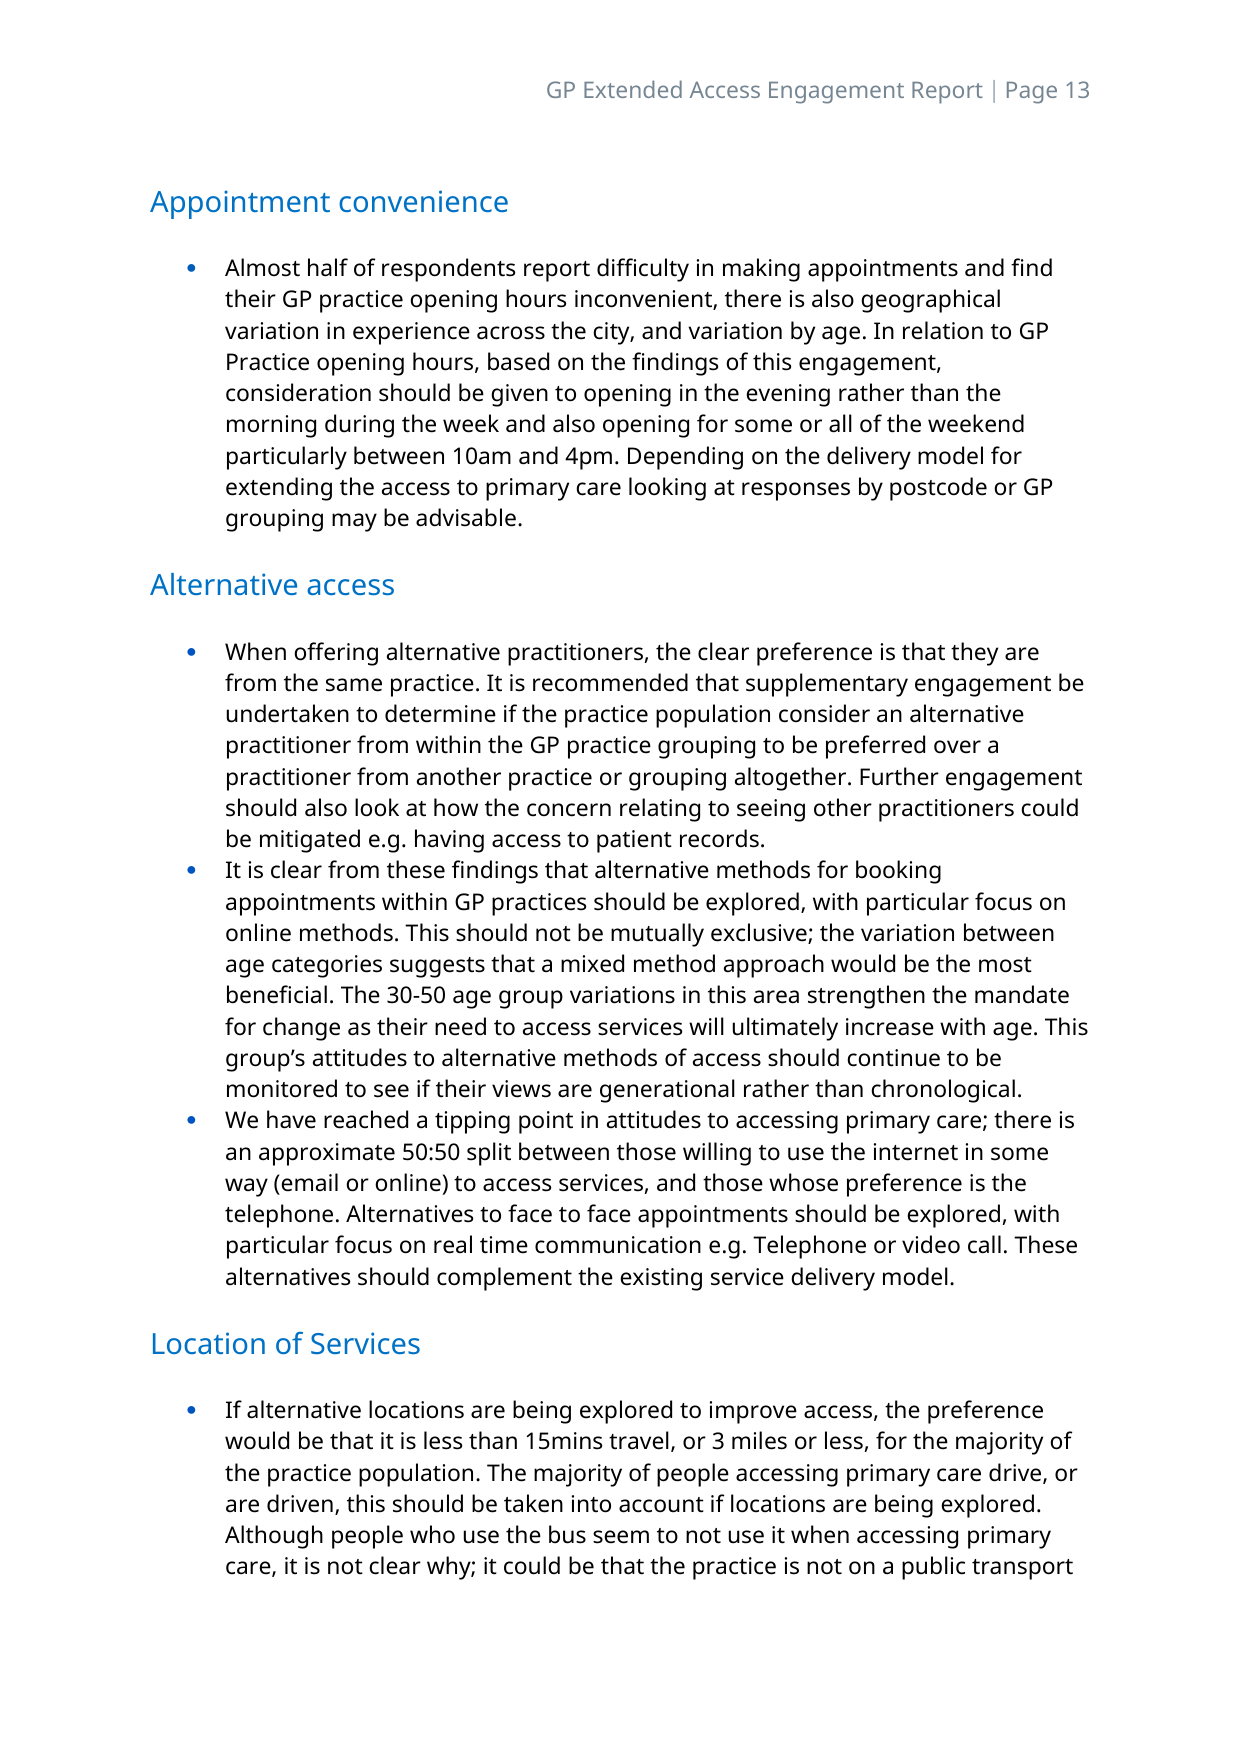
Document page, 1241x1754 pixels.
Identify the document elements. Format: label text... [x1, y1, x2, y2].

list It is clear from these findings that alternative methods for booking appointments within GP practices should be explored, with particular focus on online methods. This should not be mutually exclusive; the variation between age categories suggests that a mixed method approach would be the most beneficial. The 30-50 age group variations in this area strengthen the mandate for change as their need to access services will ultimately increase with age. This group’s attitudes to alternative methods of access should continue to be monitored to see if their views are generational rather than chronological. [187, 854, 1090, 1104]
list When offering alternative practitioners, the clear preference is that they are from the same practice. It is recommended that supplementary engagement be undertaken to determine if the practice population consider an alternative practitioner from within the GP practice grouping to be preferred over a practitioner from another practice or grouping altogether. Further engagement should also look at how the concern relating to seeing other practitioners could be mitigated e.g. having access to patient records. [187, 636, 1090, 854]
list Almost half of respondents report difficulty in making appointments and find their GP practice opening hours inconvenient, there is also geographical variation in experience across the city, and variation by age. In relation to GP Practice opening hours, based on the findings of this engagement, consideration should be given to opening in the evening rather than the morning during the week and also opening for some or all of the weekend particularly between 10am and 4pm. Depending on the delivery model for extending the access to primary care looking at responses by postcode or GP grouping may be advisable. [187, 252, 1090, 533]
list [187, 1394, 1090, 1582]
text Appointment convenience [150, 181, 1090, 221]
list We have reached a tipping point in attitudes to accessing primary care; there is an approximate 50:50 split between those willing to use the internet in some way (email or online) to access services, and those whose preference is the telephone. Alternatives to face to face appointments should be explored, with particular focus on real time communication e.g. Telephone or video call. These alternatives should complement the existing service delivery model. [187, 1104, 1090, 1292]
text Alternative access [150, 565, 1090, 604]
text Location of Services [150, 1323, 1090, 1363]
